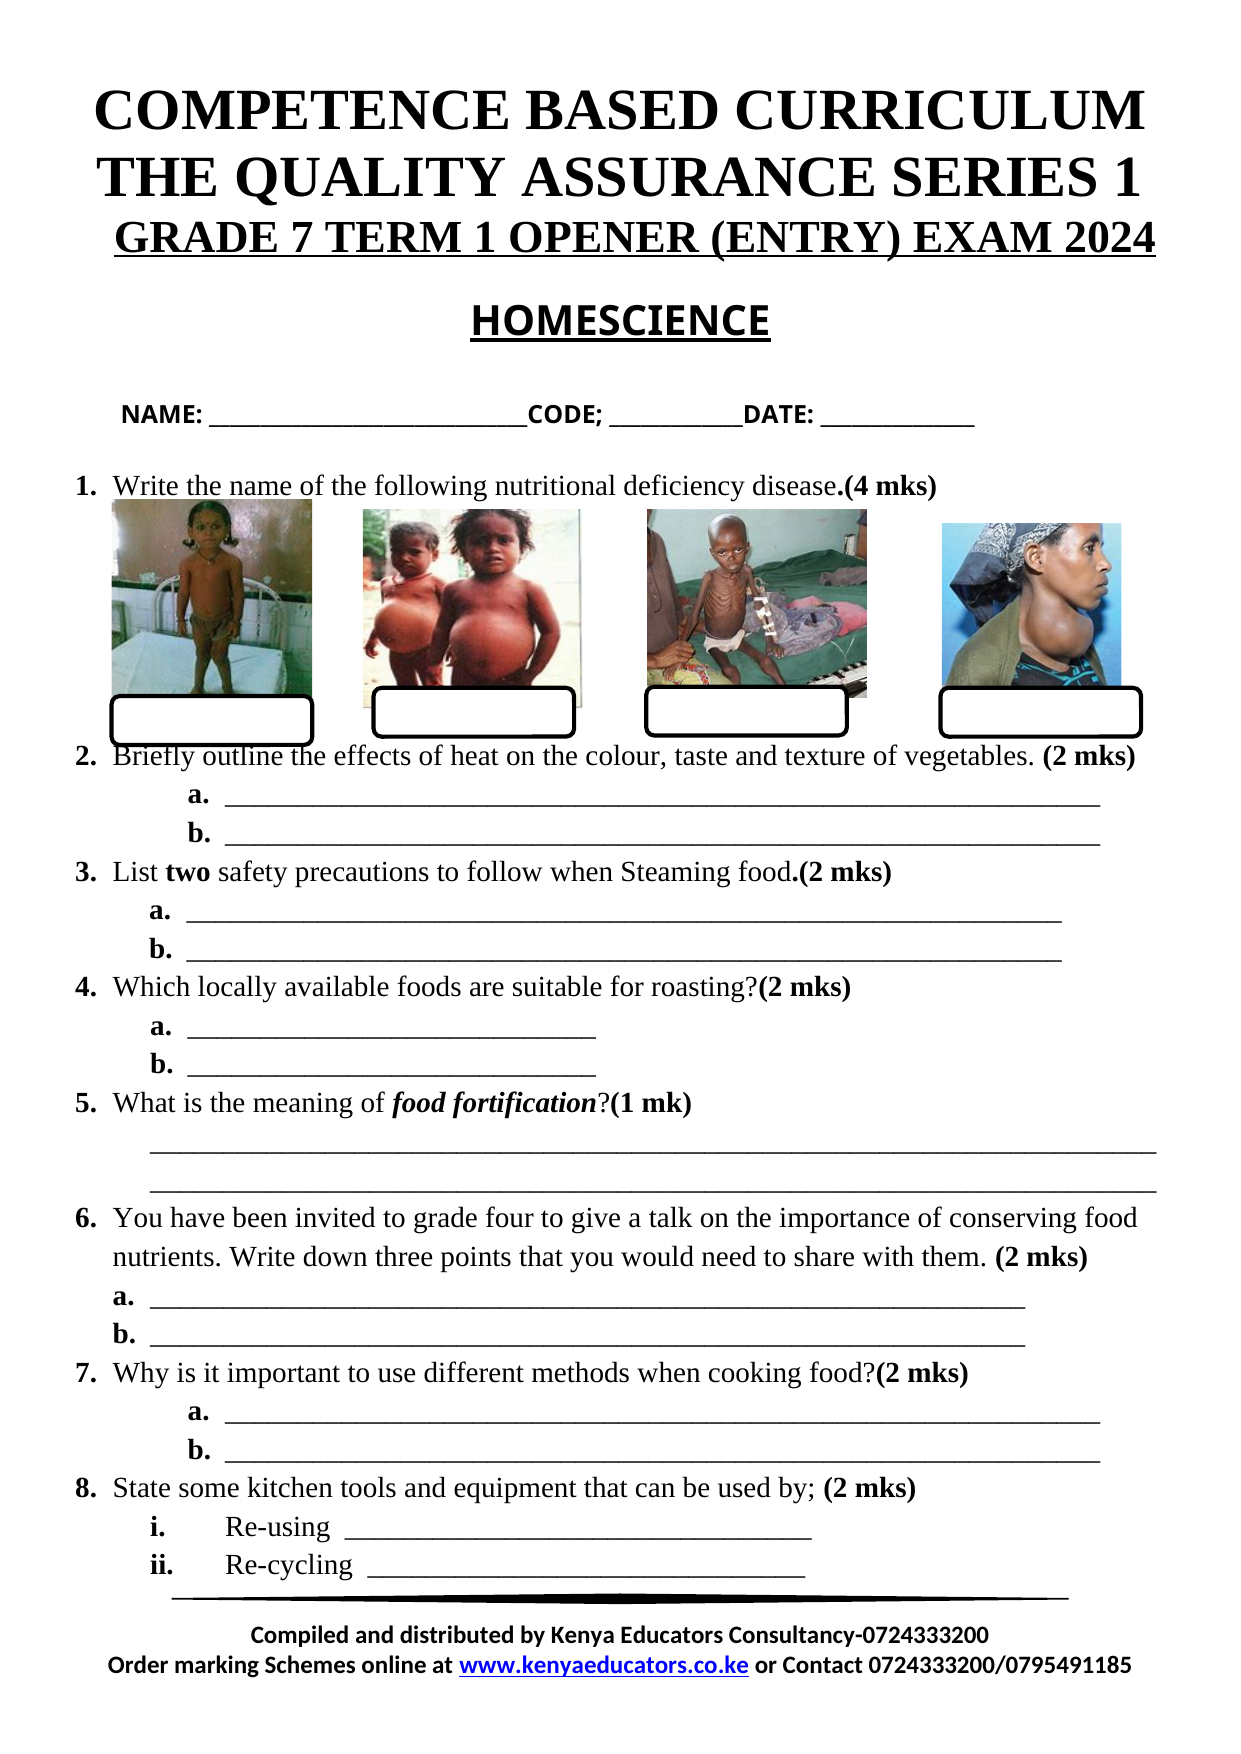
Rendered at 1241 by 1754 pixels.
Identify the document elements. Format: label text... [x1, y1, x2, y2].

list ____________________________________________________________ [149, 931, 1165, 964]
list ____________________________________________________________ [187, 1432, 1165, 1465]
text THE QUALITY ASSURANCE SERIES 1 [75, 142, 1165, 209]
list Re-cycling ______________________________ [150, 1547, 1165, 1581]
list Why is it important to use different methods when cooking food?(2 mks) [75, 1355, 1165, 1388]
text NAME: _______________________________CODE; _____________DATE: _______________ [75, 396, 1165, 431]
picture [111, 499, 313, 698]
text HOMESCIENCE [75, 291, 1165, 347]
list ____________________________________________________________ [187, 777, 1165, 810]
list List two safety precautions to follow when Steaming food.(2 mks) [75, 854, 1165, 887]
list ____________________________________________________________ [187, 1393, 1165, 1427]
list What is the meaning of food fortification?(1 mk) [75, 1085, 1165, 1118]
list ____________________________ [150, 1008, 1165, 1041]
list ____________________________________________________________ [149, 892, 1165, 926]
list Briefly outline the effects of heat on the colour, taste and texture of vegetables. (2 mks) [75, 738, 1165, 772]
picture [647, 509, 867, 698]
list State some kitchen tools and equipment that can be used by; (2 mks) [75, 1470, 1165, 1504]
list ____________________________________________________________ [187, 815, 1165, 849]
list ____________________________________________________________ [112, 1316, 1165, 1350]
list You have been invited to grade four to give a talk on the importance of conserving food nutrients. Write down three points that you would need to share with them. (2 mks) [75, 1201, 1165, 1273]
list ____________________________________________________________ [112, 1278, 1165, 1311]
list __________________________________________________________________________________________________________________________________________ [150, 1123, 1165, 1196]
picture [941, 523, 1122, 688]
list Which locally available foods are suitable for roasting?(2 mks) [75, 969, 1165, 1003]
list ____________________________ [150, 1046, 1165, 1080]
list Re-using ________________________________ [150, 1509, 1165, 1542]
picture [362, 509, 583, 709]
list Write the name of the following nutritional deficiency disease.(4 mks) [75, 468, 1165, 502]
text GRADE 7 TERM 1 OPENER (ENTRY) EXAM 2024 [104, 209, 1165, 262]
text COMPETENCE BASED CURRICULUM [75, 75, 1165, 142]
